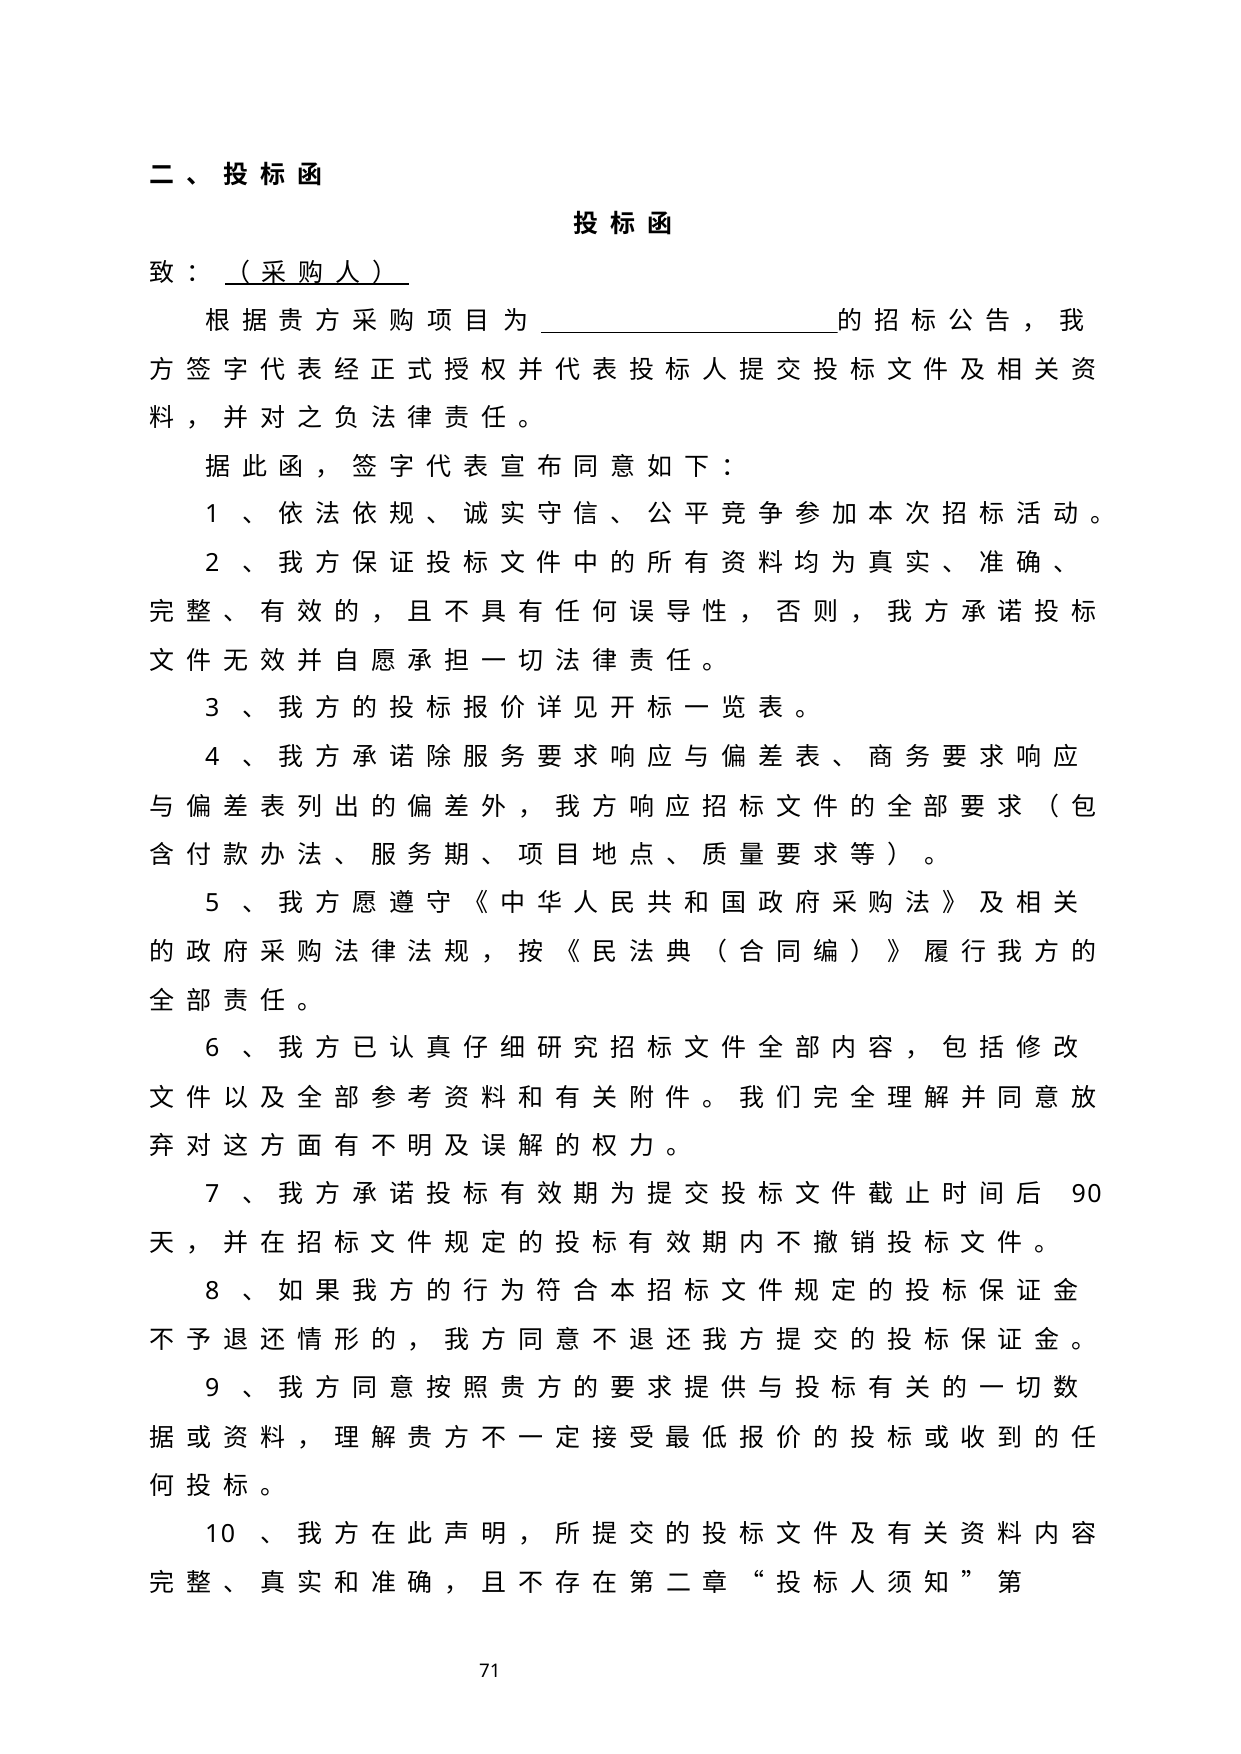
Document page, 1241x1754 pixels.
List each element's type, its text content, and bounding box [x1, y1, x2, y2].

text 2、我方保证投标文件中的所有资料均为真实、准确、完整、有效的，且不具有任何误导性，否则，我方承诺投标文件无效并自愿承担一切法律责任。 [149, 537, 1108, 683]
text 根据贵方采购项目为 的招标公告，我方签字代表经正式授权并代表投标人提交投标文件及相关资料，并对之负法律责任。 [149, 294, 1108, 440]
text 二、投标函 [149, 149, 1108, 197]
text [149, 1508, 1108, 1605]
text 3、我方的投标报价详见开标一览表。 [149, 683, 1108, 731]
text 7、我方承诺投标有效期为提交投标文件截止时间后90天，并在招标文件规定的投标有效期内不撤销投标文件。 [149, 1168, 1108, 1265]
text 1、依法依规、诚实守信、公平竞争参加本次招标活动。 [149, 489, 1108, 537]
text 6、我方已认真仔细研究招标文件全部内容，包括修改文件以及全部参考资料和有关附件。我们完全理解并同意放弃对这方面有不明及误解的权力。 [149, 1023, 1108, 1168]
text 致：（采购人） [149, 246, 1108, 294]
text 4、我方承诺除服务要求响应与偏差表、商务要求响应与偏差表列出的偏差外，我方响应招标文件的全部要求（包含付款办法、服务期、项目地点、质量要求等）。 [149, 731, 1108, 877]
text 8、如果我方的行为符合本招标文件规定的投标保证金不予退还情形的，我方同意不退还我方提交的投标保证金。 [149, 1265, 1108, 1362]
text 据此函，签字代表宣布同意如下： [149, 440, 1108, 489]
text 5、我方愿遵守《中华人民共和国政府采购法》及相关的政府采购法律法规，按《民法典（合同编）》履行我方的全部责任。 [149, 877, 1108, 1023]
text 9、我方同意按照贵方的要求提供与投标有关的一切数据或资料，理解贵方不一定接受最低报价的投标或收到的任何投标。 [149, 1362, 1108, 1508]
text 投标函 [149, 197, 1108, 246]
